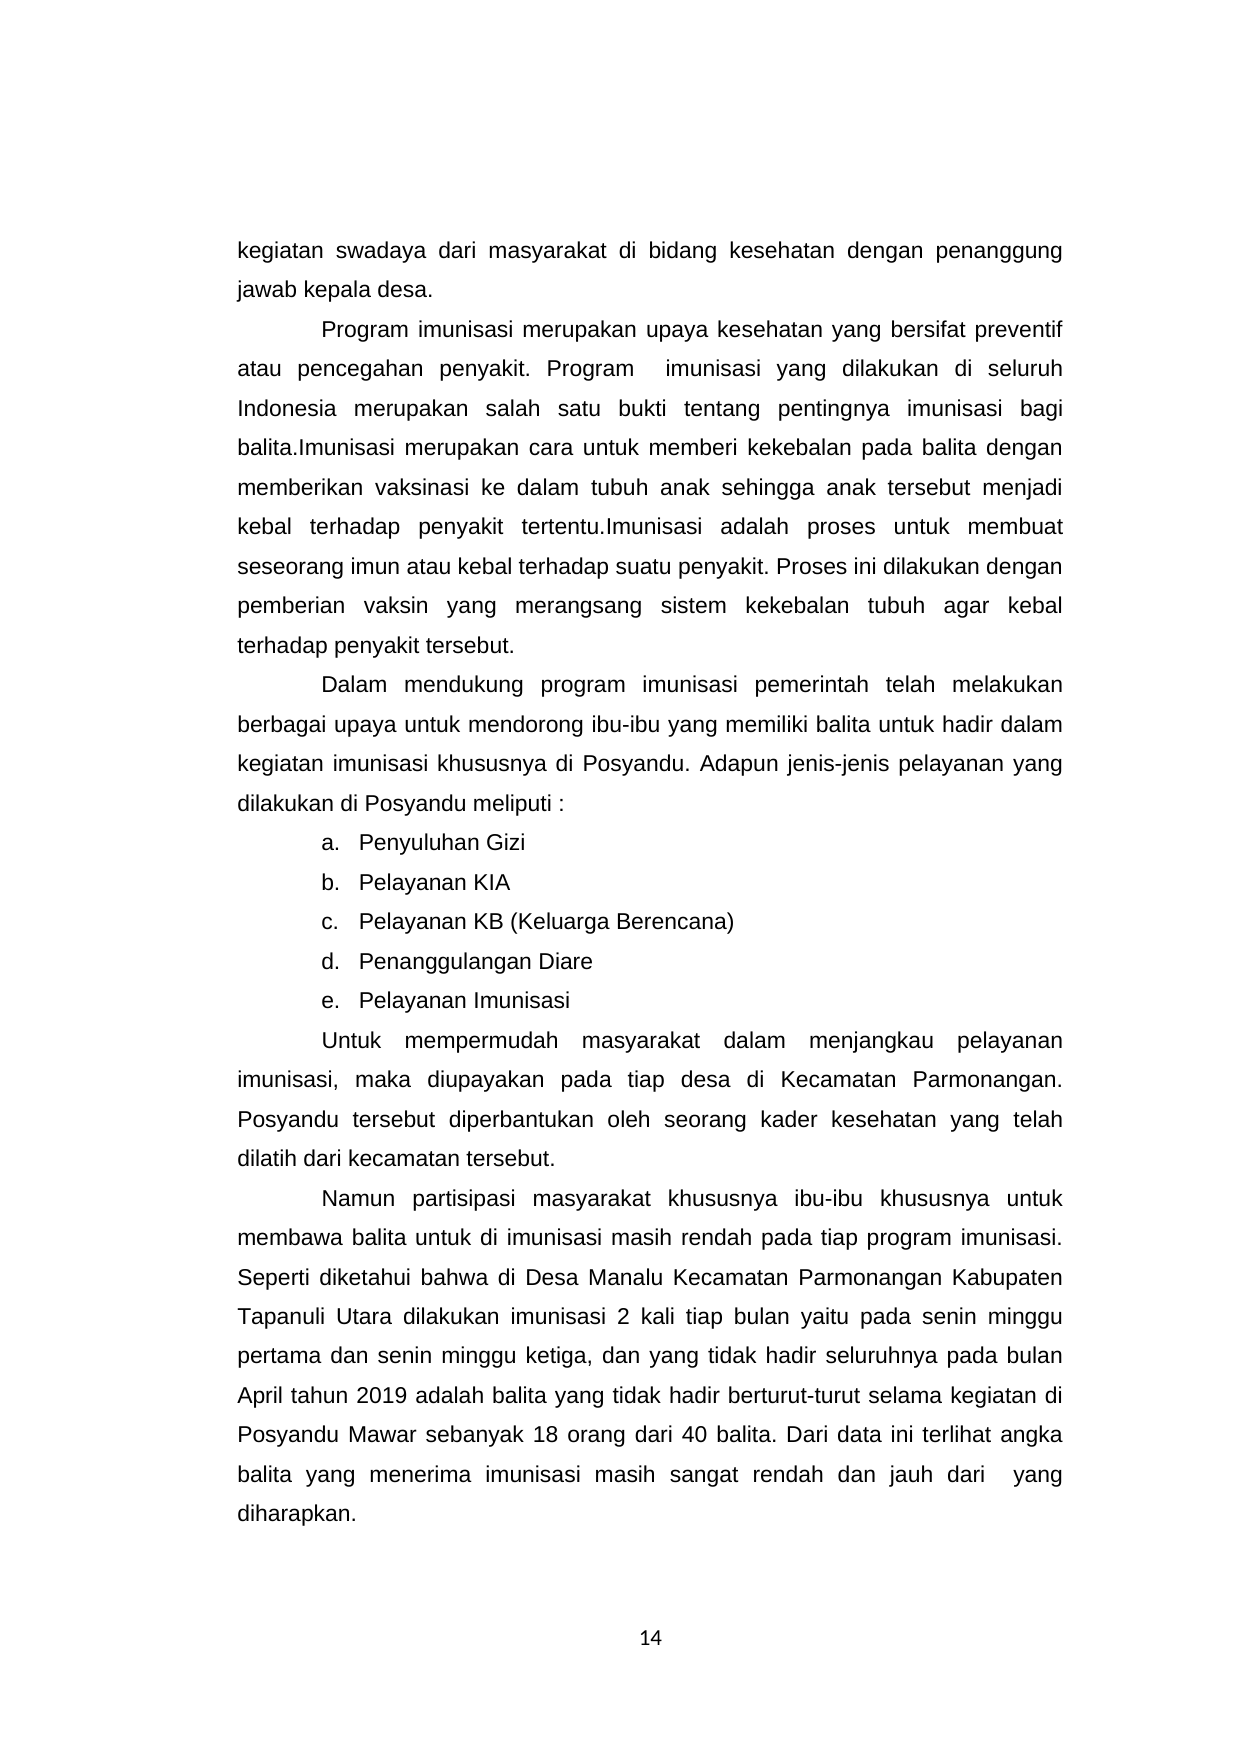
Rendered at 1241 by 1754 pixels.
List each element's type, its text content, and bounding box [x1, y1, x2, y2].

text Dalam mendukung program imunisasi pemerintah telah melakukan berbagai upaya untuk mendorong ibu-ibu yang memiliki balita untuk hadir dalam kegiatan imunisasi khususnya di Posyandu. Adapun jenis-jenis pelayanan yang dilakukan di Posyandu meliputi : [237, 671, 1063, 816]
list Penanggulangan Diare [321, 948, 1063, 974]
list Pelayanan Imunisasi [321, 987, 1063, 1013]
list Pelayanan KB (Keluarga Berencana) [321, 908, 1063, 934]
list Untuk mempermudah masyarakat dalam menjangkau pelayanan imunisasi, maka diupayakan pada tiap desa di Kecamatan Parmonangan. Posyandu tersebut diperbantukan oleh seorang kader kesehatan yang telah dilatih dari kecamatan tersebut. [237, 1027, 1063, 1171]
text Program imunisasi merupakan upaya kesehatan yang bersifat preventif atau pencegahan penyakit. Program imunisasi yang dilakukan di seluruh Indonesia merupakan salah satu bukti tentang pentingnya imunisasi bagi balita.Imunisasi merupakan cara untuk memberi kekebalan pada balita dengan memberikan vaksinasi ke dalam tubuh anak sehingga anak tersebut menjadi kebal terhadap penyakit tertentu.Imunisasi adalah proses untuk membuat seseorang imun atau kebal terhadap suatu penyakit. Proses ini dilakukan dengan pemberian vaksin yang merangsang sistem kekebalan tubuh agar kebal terhadap penyakit tersebut. [237, 316, 1063, 658]
list Namun partisipasi masyarakat khususnya ibu-ibu khususnya untuk membawa balita untuk di imunisasi masih rendah pada tiap program imunisasi. Seperti diketahui bahwa di Desa Manalu Kecamatan Parmonangan Kabupaten Tapanuli Utara dilakukan imunisasi 2 kali tiap bulan yaitu pada senin minggu pertama dan senin minggu ketiga, dan yang tidak hadir seluruhnya pada bulan April tahun 2019 adalah balita yang tidak hadir berturut-turut selama kegiatan di Posyandu Mawar sebanyak 18 orang dari 40 balita. Dari data ini terlihat angka balita yang menerima imunisasi masih sangat rendah dan jauh dari yang diharapkan. [237, 1184, 1063, 1527]
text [237, 237, 1063, 303]
list Pelayanan KIA [321, 869, 1063, 895]
list Penyuluhan Gizi [321, 829, 1063, 856]
